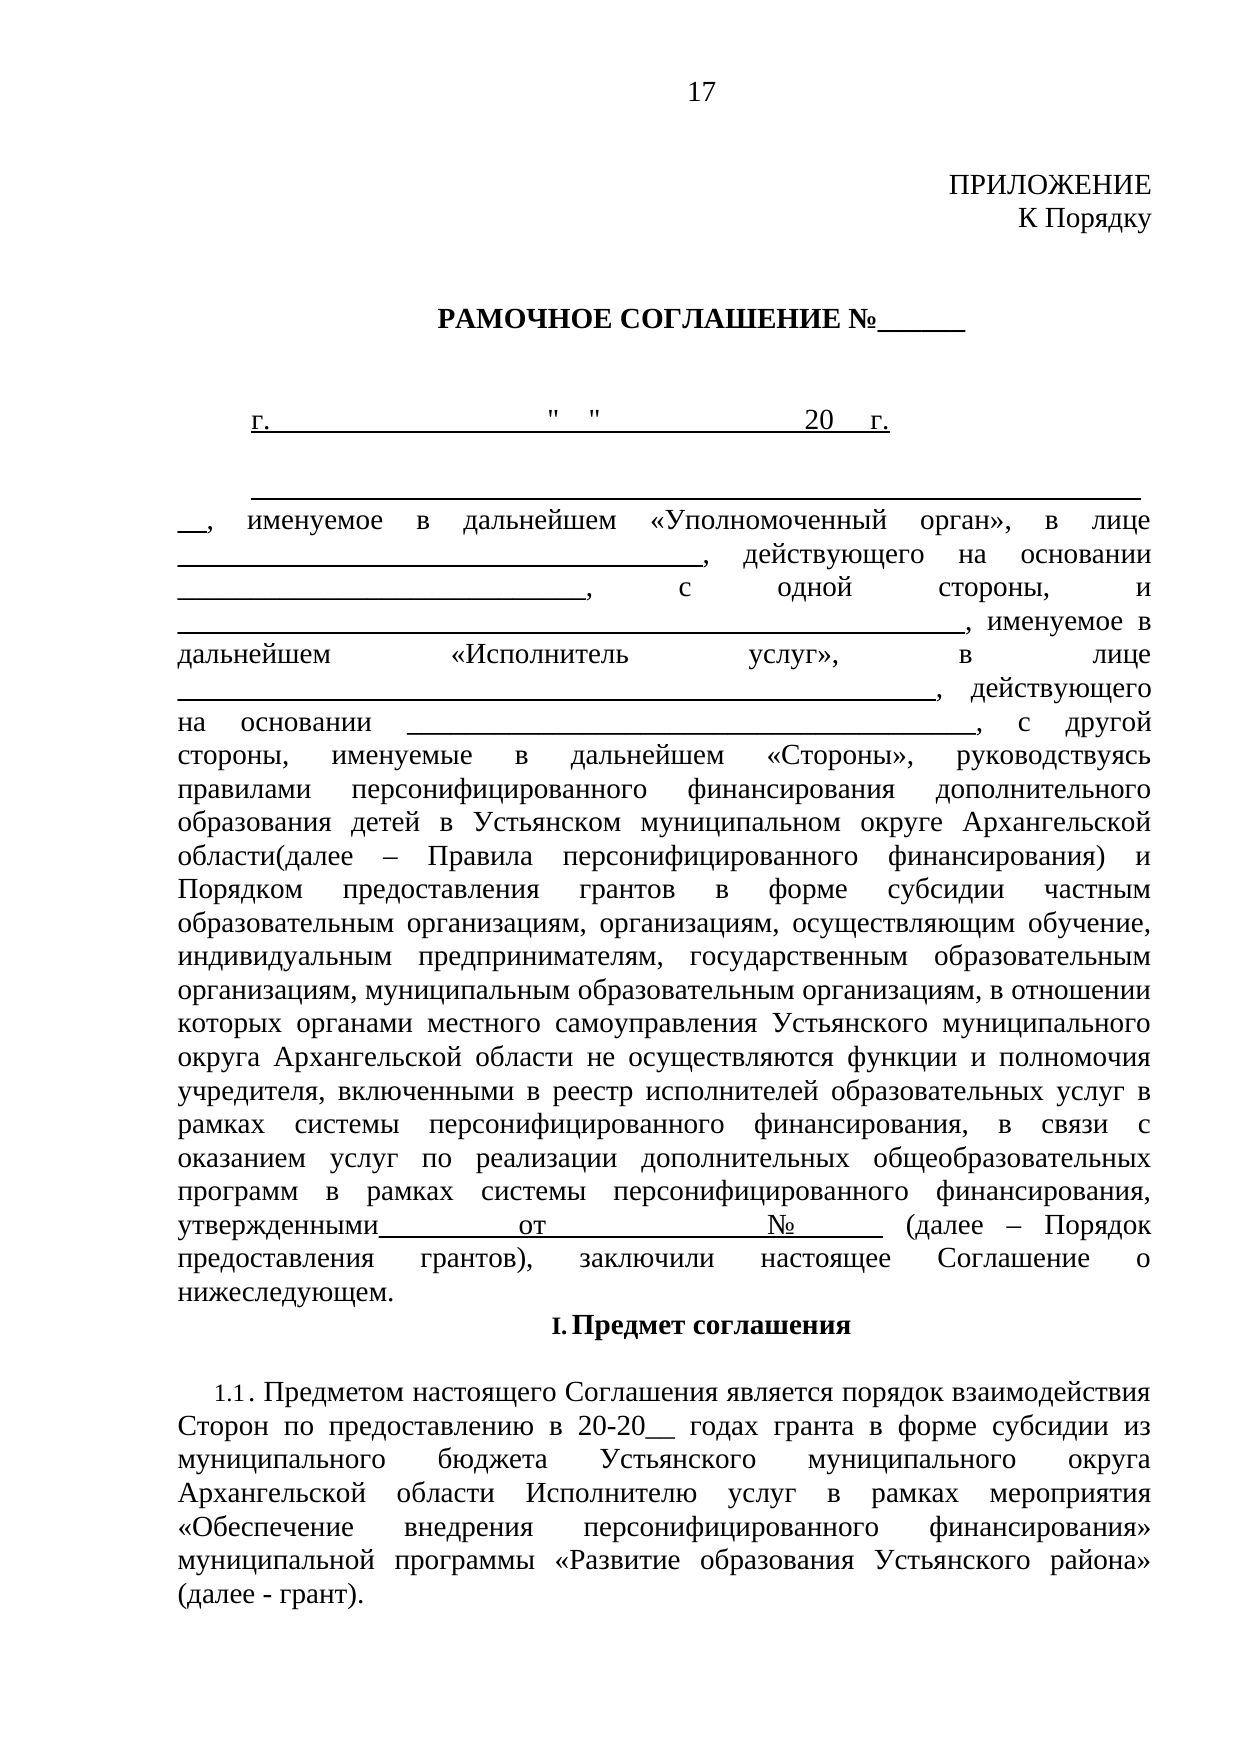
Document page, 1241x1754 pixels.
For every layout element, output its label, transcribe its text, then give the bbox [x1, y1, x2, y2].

title РАМОЧНОЕ СОГЛАШЕНИЕ №______ [177, 301, 1152, 335]
text г. _______________ "__" _____________ 20__ г. [177, 402, 1152, 435]
list . Предметом настоящего Соглашения является порядок взаимодействия Сторон по предоставлению в 20-20__ годах гранта в форме субсидии из муниципального бюджета Устьянского муниципального округа Архангельской области Исполнителю услуг в рамках мероприятия «Обеспечение внедрения персонифицированного финансирования» муниципальной программы «Развитие образования Устьянского района» (далее - грант). [177, 1374, 1152, 1609]
text _______________________________________________________________, именуемое в дальнейшем «Уполномоченный орган», в лице ____________________________________, действующего на основании ____________________________, с одной стороны, и ______________________________________________________, именуемое в дальнейшем «Исполнитель услуг», в лице ____________________________________________________, действующего на основании _______________________________________, с другой стороны, именуемые в дальнейшем «Стороны», руководствуясь правилами персонифицированного финансирования дополнительного образования детей в Устьянском муниципальном округе Архангельской области(далее – Правила персонифицированного финансирования) и Порядком предоставления грантов в форме субсидии частным образовательным организациям, организациям, осуществляющим обучение, индивидуальным предпринимателям, государственным образовательным организациям, муниципальным образовательным организациям, в отношении которых органами местного самоуправления Устьянского муниципального округа Архангельской области не осуществляются функции и полномочия учредителя, включенными в реестр исполнителей образовательных услуг в рамках системы персонифицированного финансирования, в связи с оказанием услуг по реализации дополнительных общеобразовательных программ в рамках системы персонифицированного финансирования, утвержденными________ от ____________ №______ (далее – Порядок предоставления грантов), заключили настоящее Соглашение о нижеследующем. [177, 469, 1152, 1307]
list Предмет соглашения [177, 1307, 1152, 1341]
text К Порядку [177, 201, 1152, 234]
text ПРИЛОЖЕНИЕ [177, 167, 1152, 201]
